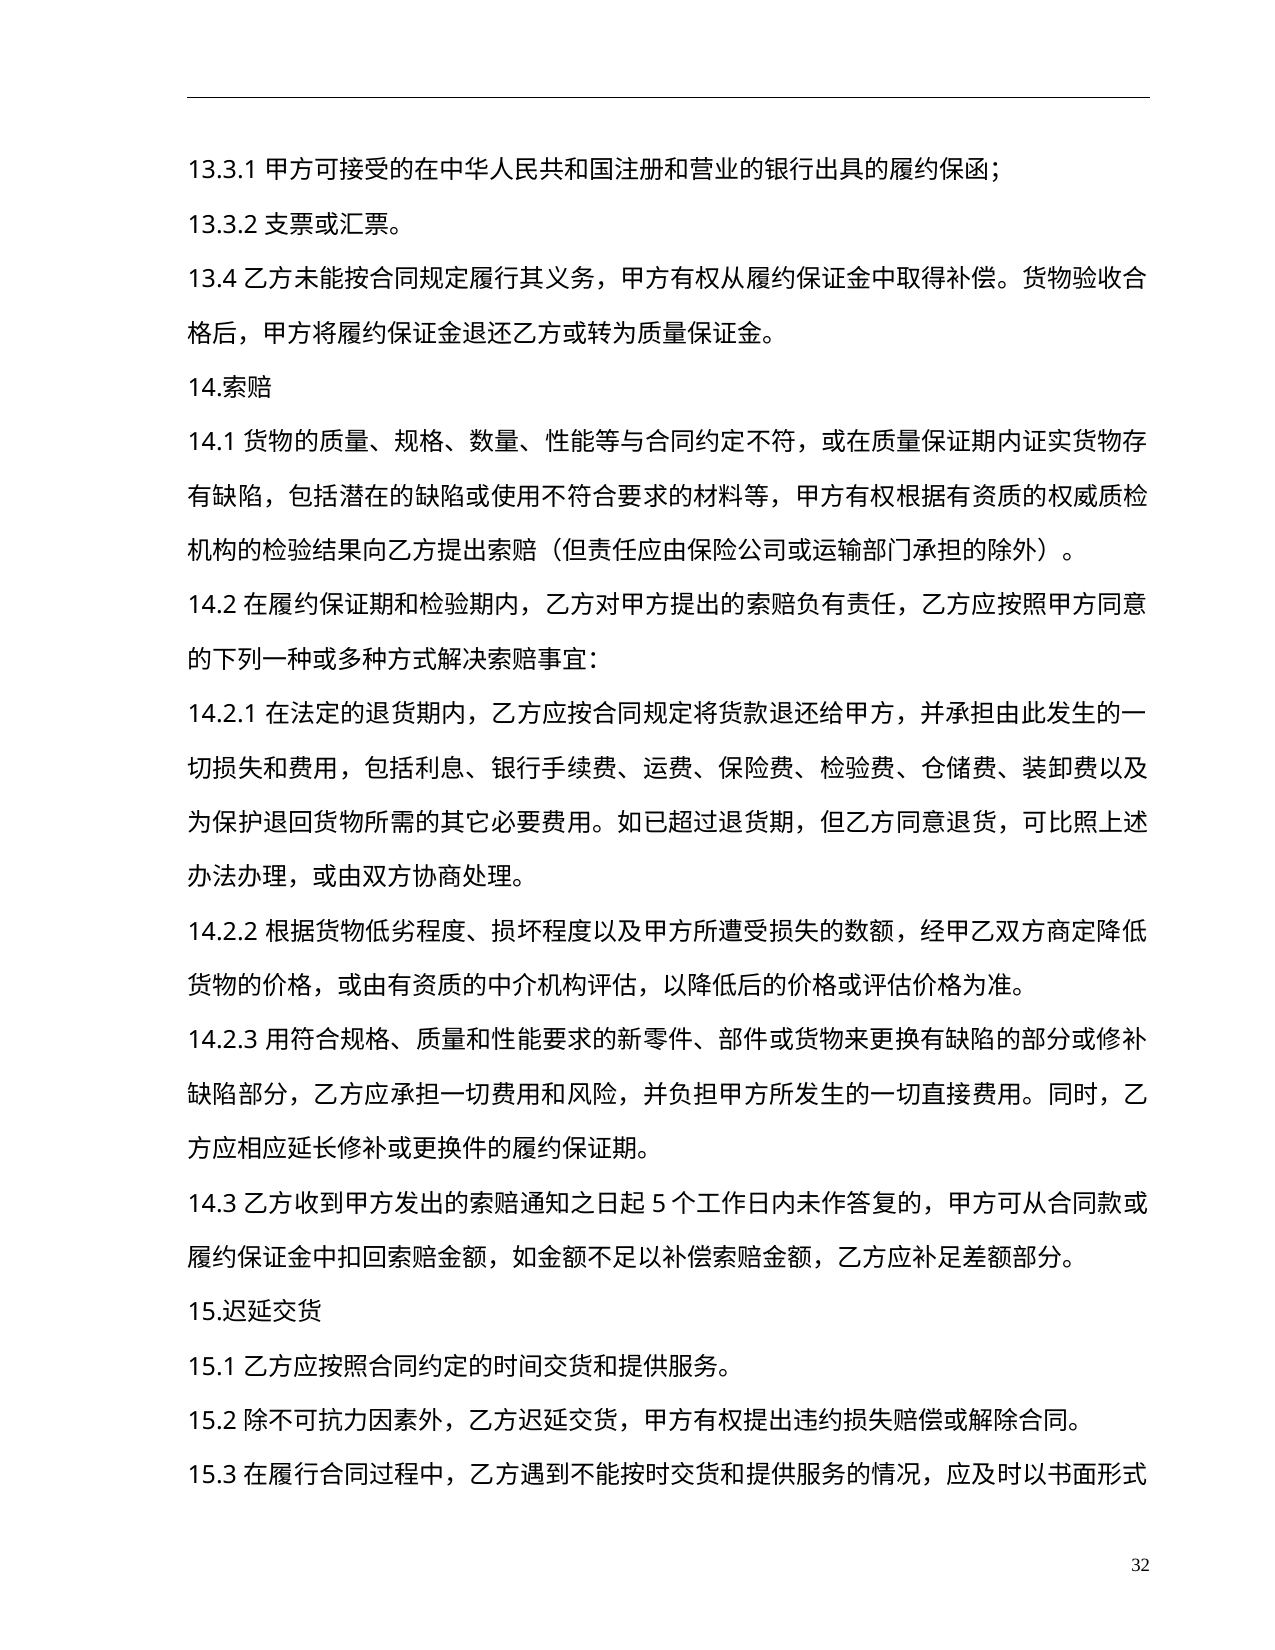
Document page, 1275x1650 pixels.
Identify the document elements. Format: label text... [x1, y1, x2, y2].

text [187, 1455, 1150, 1491]
text 14.索赔 [187, 367, 1150, 404]
text 14.1 货物的质量、规格、数量、性能等与合同约定不符，或在质量保证期内证实货物存有缺陷，包括潜在的缺陷或使用不符合要求的材料等，甲方有权根据有资质的权威质检机构的检验结果向乙方提出索赔（但责任应由保险公司或运输部门承担的除外）。 [187, 422, 1150, 567]
text 14.3 乙方收到甲方发出的索赔通知之日起5个工作日内未作答复的，甲方可从合同款或履约保证金中扣回索赔金额，如金额不足以补偿索赔金额，乙方应补足差额部分。 [187, 1183, 1150, 1274]
text 13.3.1 甲方可接受的在中华人民共和国注册和营业的银行出具的履约保函； [187, 150, 1150, 186]
text 13.3.2 支票或汇票。 [187, 204, 1150, 241]
text 14.2.2 根据货物低劣程度、损坏程度以及甲方所遭受损失的数额，经甲乙双方商定降低货物的价格，或由有资质的中介机构评估，以降低后的价格或评估价格为准。 [187, 911, 1150, 1002]
text 15.迟延交货 [187, 1292, 1150, 1328]
text 15.1 乙方应按照合同约定的时间交货和提供服务。 [187, 1346, 1150, 1382]
text 14.2.3 用符合规格、质量和性能要求的新零件、部件或货物来更换有缺陷的部分或修补缺陷部分，乙方应承担一切费用和风险，并负担甲方所发生的一切直接费用。同时，乙方应相应延长修补或更换件的履约保证期。 [187, 1020, 1150, 1165]
text 14.2 在履约保证期和检验期内，乙方对甲方提出的索赔负有责任，乙方应按照甲方同意的下列一种或多种方式解决索赔事宜： [187, 585, 1150, 676]
text 14.2.1 在法定的退货期内，乙方应按合同规定将货款退还给甲方，并承担由此发生的一切损失和费用，包括利息、银行手续费、运费、保险费、检验费、仓储费、装卸费以及为保护退回货物所需的其它必要费用。如已超过退货期，但乙方同意退货，可比照上述办法办理，或由双方协商处理。 [187, 694, 1150, 893]
text 13.4 乙方未能按合同规定履行其义务，甲方有权从履约保证金中取得补偿。货物验收合格后，甲方将履约保证金退还乙方或转为质量保证金。 [187, 259, 1150, 349]
text 15.2 除不可抗力因素外，乙方迟延交货，甲方有权提出违约损失赔偿或解除合同。 [187, 1401, 1150, 1437]
